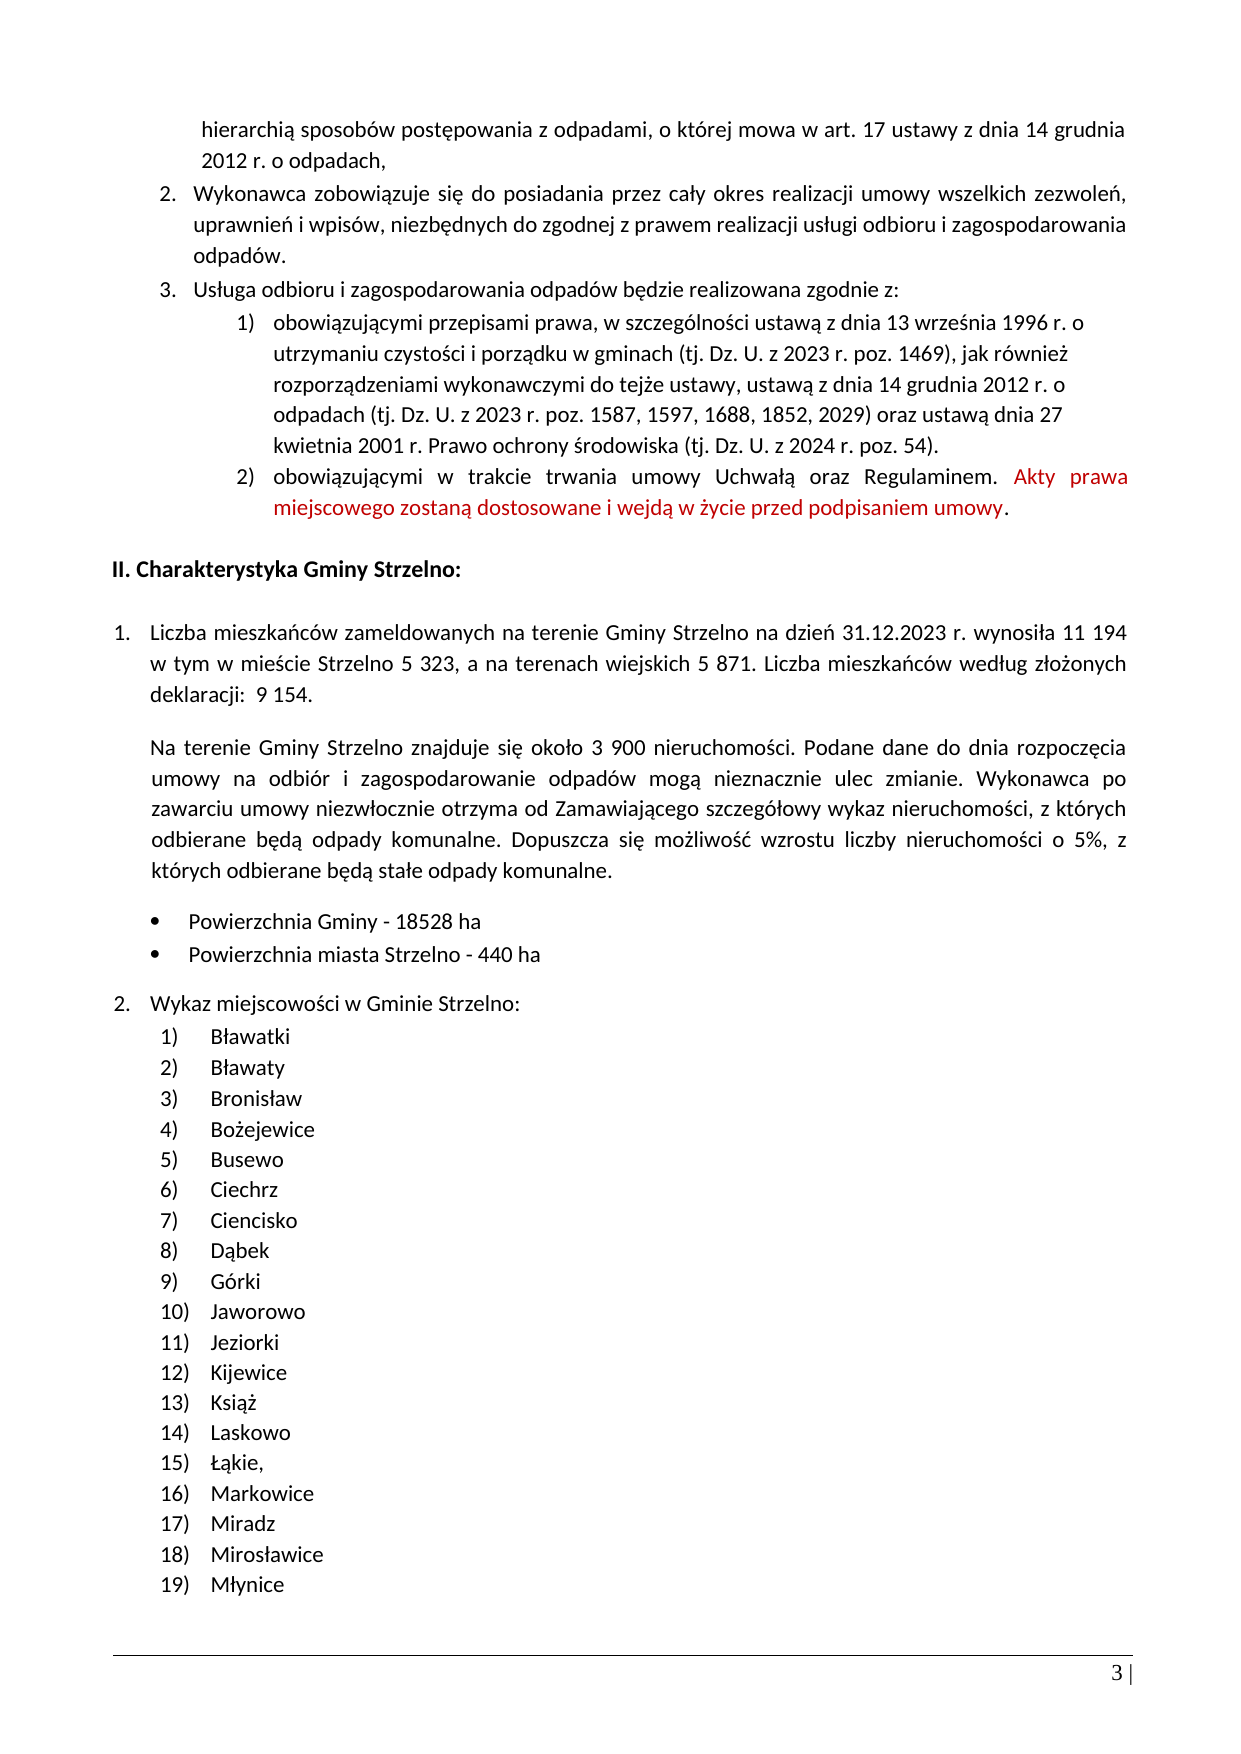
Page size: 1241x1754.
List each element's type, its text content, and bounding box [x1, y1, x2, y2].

list Łąkie, [160, 1448, 1128, 1477]
list Książ [160, 1388, 1128, 1416]
list Usługa odbioru i zagospodarowania odpadów będzie realizowana zgodnie z: [159, 275, 1128, 303]
list Markowice [160, 1479, 1128, 1507]
list obowiązującymi w trakcie trwania umowy Uchwałą oraz Regulaminem. Akty prawa miejscowego zostaną dostosowane i wejdą w życie przed podpisaniem umowy. [236, 462, 1128, 521]
list Dąbek [160, 1236, 1128, 1264]
list Jaworowo [160, 1297, 1128, 1326]
list Wykonawca zobowiązuje się do posiadania przez cały okres realizacji umowy wszelkich zezwoleń, uprawnień i wpisów, niezbędnych do zgodnej z prawem realizacji usługi odbioru i zagospodarowania odpadów. [159, 179, 1128, 269]
list Bożejewice [160, 1115, 1128, 1143]
list obowiązującymi przepisami prawa, w szczególności ustawą z dnia 13 września 1996 r. o utrzymaniu czystości i porządku w gminach (tj. Dz. U. z 2023 r. poz. 1469), jak również rozporządzeniami wykonawczymi do tejże ustawy, ustawą z dnia 14 grudnia 2012 r. o odpadach (tj. Dz. U. z 2023 r. poz. 1587, 1597, 1688, 1852, 2029) oraz ustawą dnia 27 kwietnia 2001 r. Prawo ochrony środowiska (tj. Dz. U. z 2024 r. poz. 54). [236, 308, 1128, 459]
list Bławaty [160, 1053, 1128, 1081]
list Miradz [160, 1509, 1128, 1537]
list Młynice [160, 1570, 1128, 1598]
text II. Charakterystyka Gminy Strzelno: [112, 554, 1128, 584]
text Na terenie Gminy Strzelno znajduje się około 3 900 nieruchomości. Podane dane do dnia rozpoczęcia umowy na odbiór i zagospodarowanie odpadów mogą nieznacznie ulec zmianie. Wykonawca po zawarciu umowy niezwłocznie otrzyma od Zamawiającego szczegółowy wykaz nieruchomości, z których odbierane będą odpady komunalne. Dopuszcza się możliwość wzrostu liczby nieruchomości o 5%, z których odbierane będą stałe odpady komunalne. [150, 733, 1128, 884]
list Kijewice [160, 1358, 1128, 1386]
list Powierzchnia Gminy - 18528 ha [151, 907, 1128, 935]
list Powierzchnia miasta Strzelno - 440 ha [151, 941, 1128, 968]
list Bławatki [160, 1022, 1128, 1051]
list Górki [160, 1267, 1128, 1295]
list Mirosławice [160, 1540, 1128, 1568]
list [161, 115, 1128, 174]
list Bronisław [160, 1084, 1128, 1112]
list Wykaz miejscowości w Gminie Strzelno: [113, 989, 1128, 1017]
list Jeziorki [160, 1328, 1128, 1356]
list Busewo [160, 1145, 1128, 1173]
list Ciencisko [160, 1206, 1128, 1234]
list Ciechrz [160, 1176, 1128, 1204]
list Liczba mieszkańców zameldowanych na terenie Gminy Strzelno na dzień 31.12.2023 r. wynosiła 11 194 w tym w mieście Strzelno 5 323, a na terenach wiejskich 5 871. Liczba mieszkańców według złożonych deklaracji: 9 154. [113, 618, 1128, 708]
list Laskowo [160, 1418, 1128, 1446]
